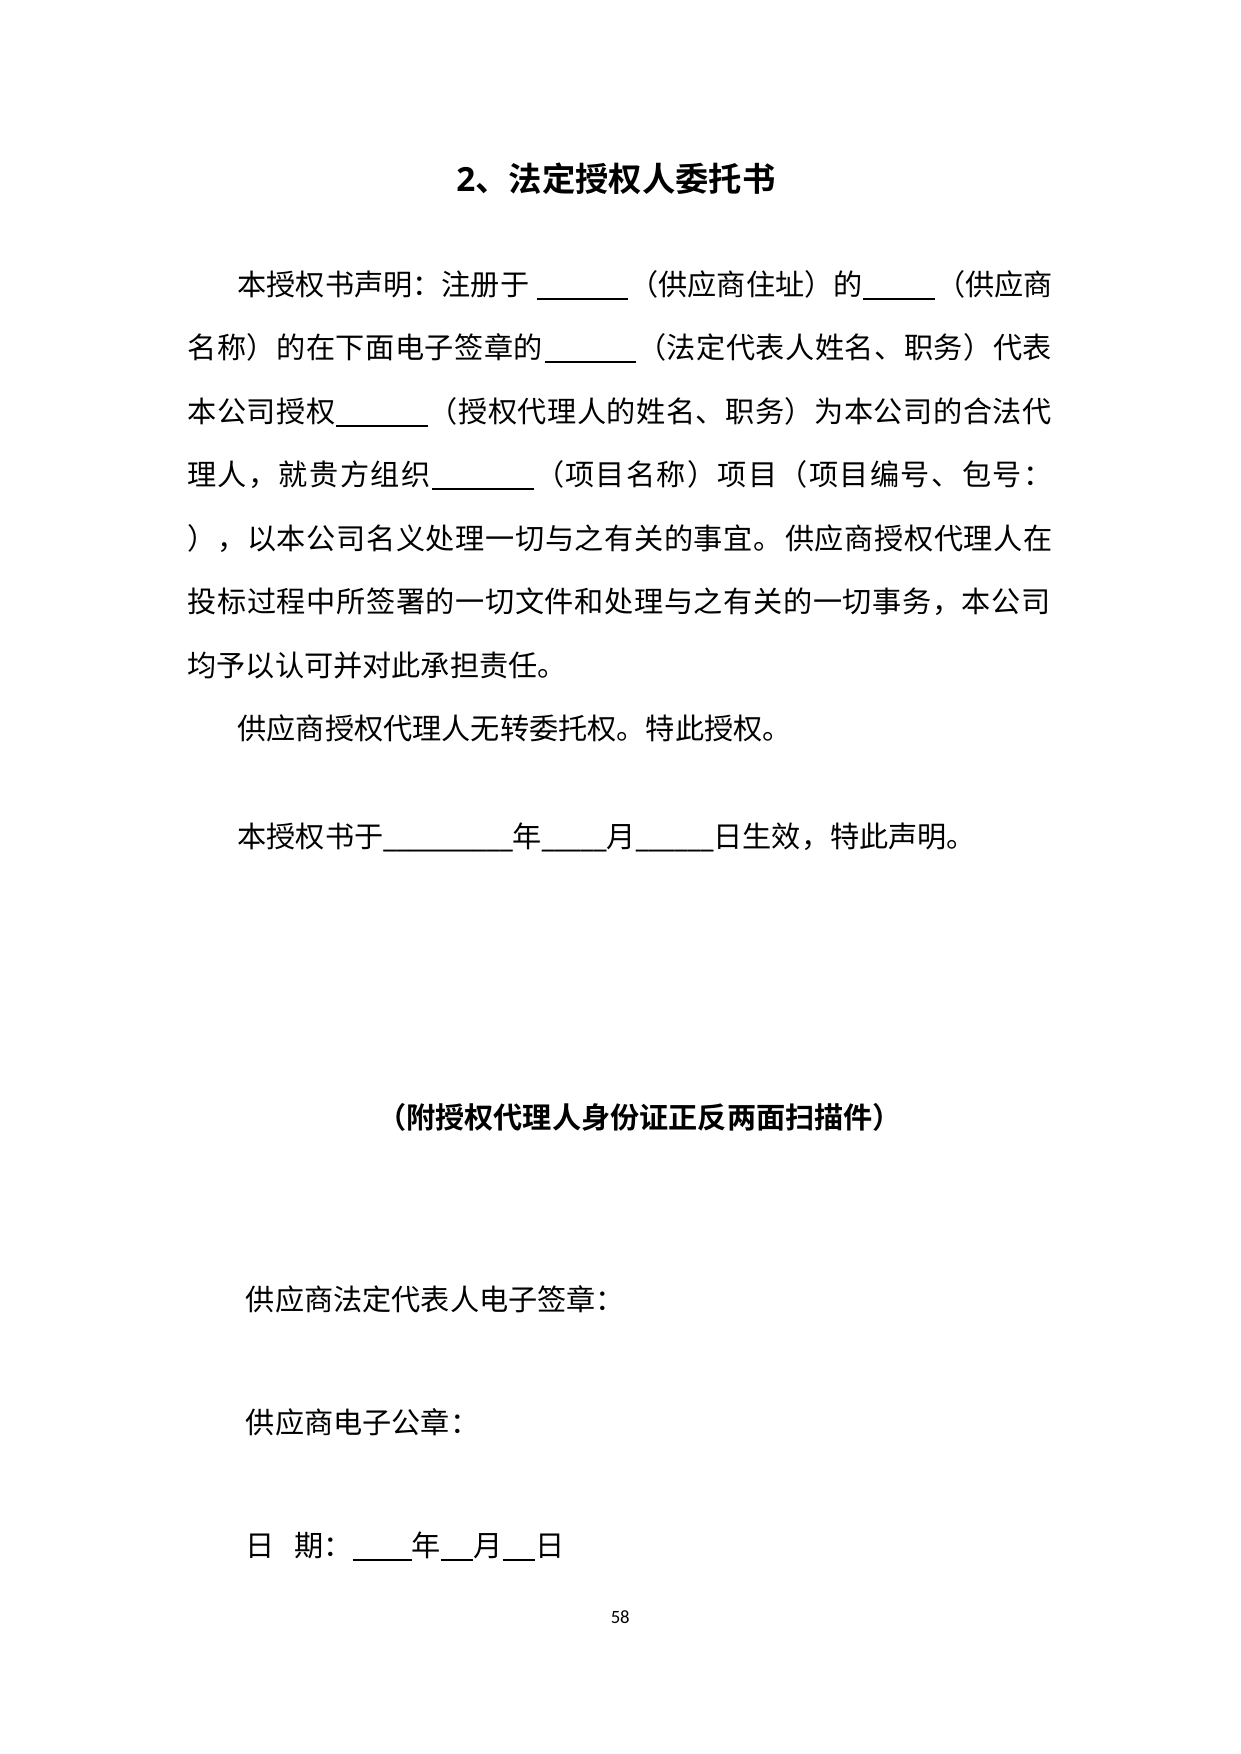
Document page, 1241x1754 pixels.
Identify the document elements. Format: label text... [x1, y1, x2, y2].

text 日 期： 年 月 日 [187, 1522, 1053, 1565]
text （附授权代理人身份证正反两面扫描件） [187, 1094, 1053, 1136]
text 供应商法定代表人电子签章： [187, 1277, 1053, 1319]
text 供应商授权代理人无转委托权。特此授权。 [187, 706, 1053, 799]
subtitle 2、法定授权人委托书 [178, 150, 1053, 202]
text 本授权书声明：注册于 （供应商住址）的 （供应商名称）的在下面电子签章的 （法定代表人姓名、职务）代表本公司授权 （授权代理人的姓名、职务）为本公司的合法代理人，就贵方组织 （项目名称）项目（项目编号、包号： ），以本公司名义处理一切与之有关的事宜。供应商授权代理人在投标过程中所签署的一切文件和处理与之有关的一切事务，本公司均予以认可并对此承担责任。 [187, 262, 1053, 684]
text 供应商电子公章： [187, 1399, 1053, 1442]
text 本授权书于__________年_____月______日生效，特此声明。 [187, 814, 1053, 901]
